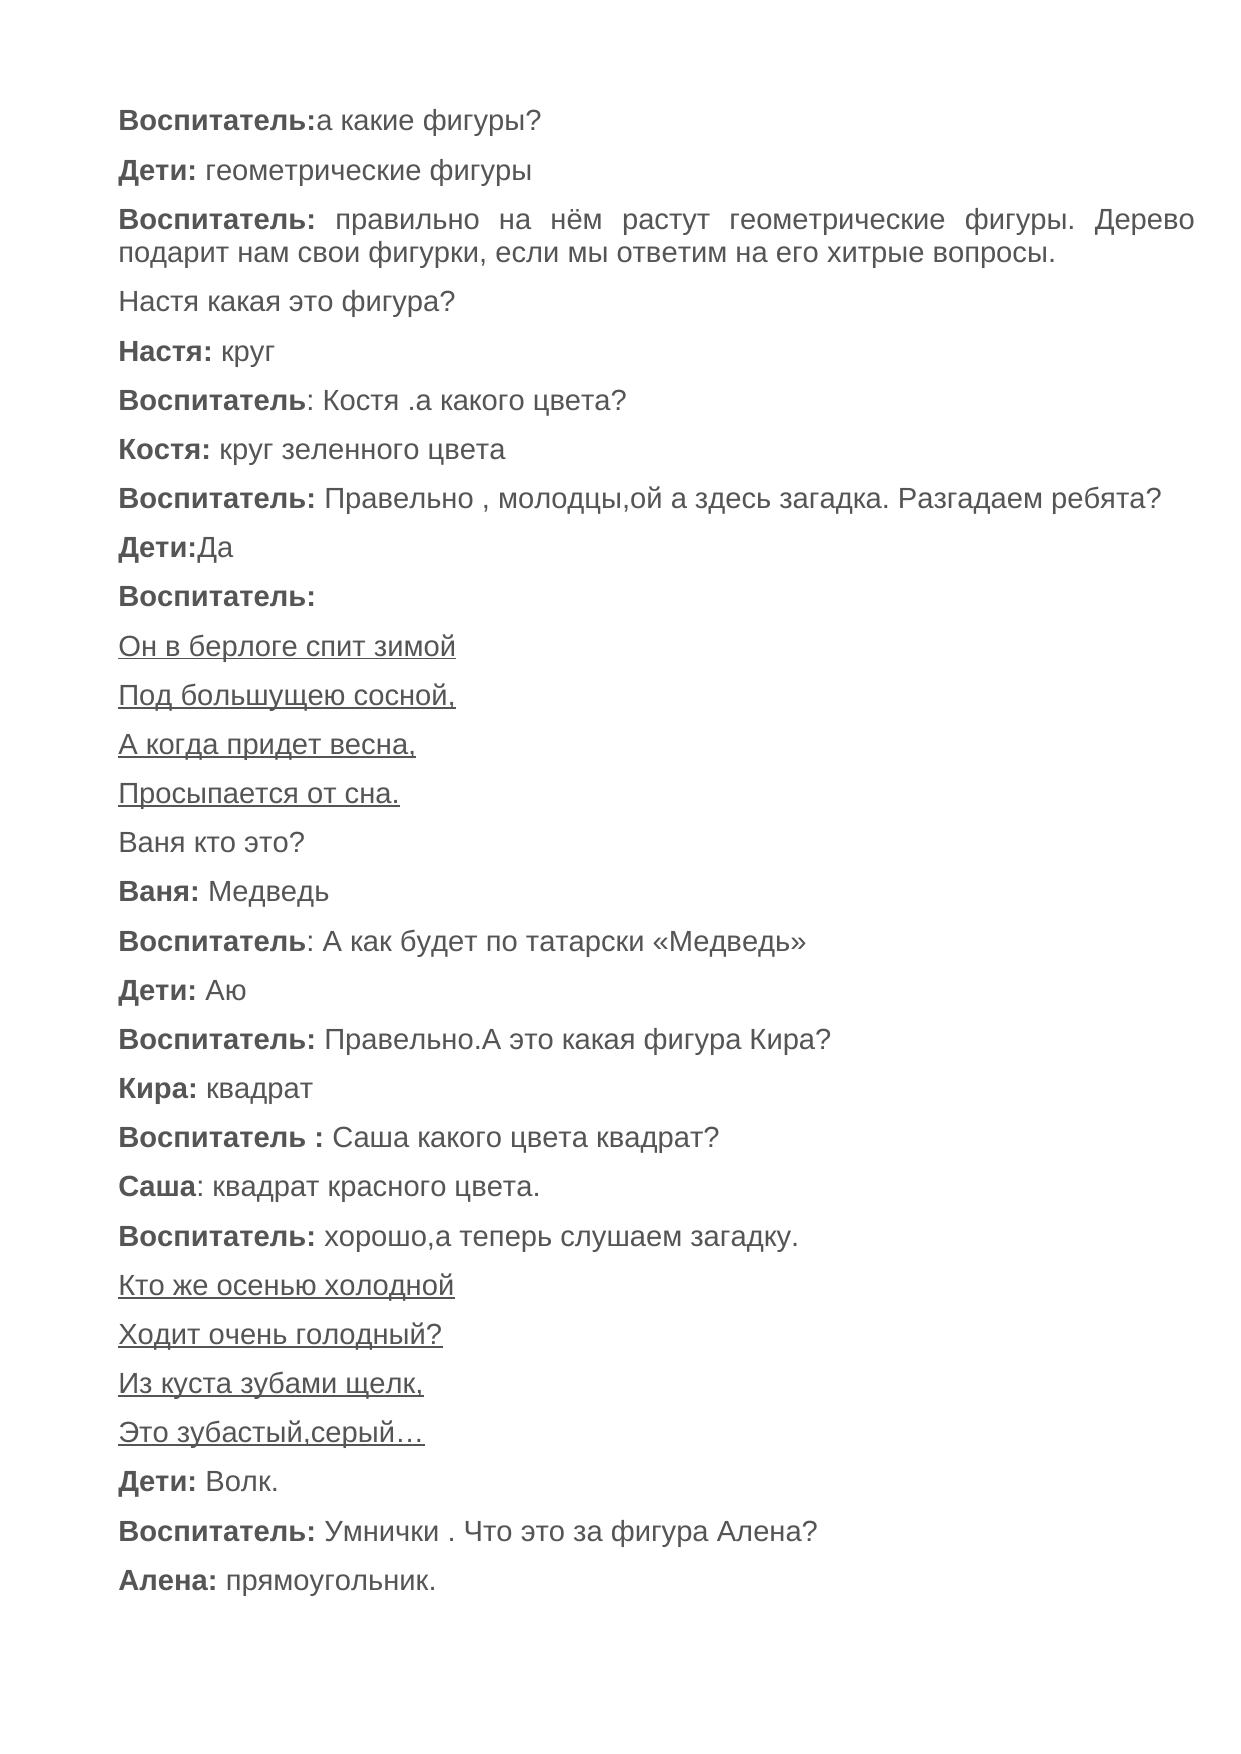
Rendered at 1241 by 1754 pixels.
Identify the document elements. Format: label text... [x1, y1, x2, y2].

text Кто же осенью холодной [118, 1268, 1196, 1301]
text Воспитатель: хорошо,а теперь слушаем загадку. [118, 1219, 1196, 1252]
text Это зубастый,серый… [118, 1415, 1196, 1449]
text Воспитатель: Костя .а какого цвета? [118, 383, 1196, 416]
text Воспитатель: Правельно.А это какая фигура Кира? [118, 1022, 1196, 1056]
text Саша: квадрат красного цвета. [118, 1169, 1196, 1203]
text Воспитатель: [118, 579, 1196, 613]
text Он в берлоге спит зимой [118, 629, 1196, 662]
text Дети: Аю [118, 973, 1196, 1006]
text Воспитатель: А как будет по татарски «Медведь» [118, 924, 1196, 957]
text Воспитатель:а какие фигуры? [118, 103, 1196, 137]
text Дети: Волк. [118, 1464, 1196, 1498]
text Костя: круг зеленного цвета [118, 432, 1196, 466]
text Ваня кто это? [118, 825, 1196, 859]
text Настя какая это фигура? [118, 284, 1196, 318]
text Настя: круг [118, 334, 1196, 367]
text Ходит очень голодный? [118, 1317, 1196, 1351]
text Дети: геометрические фигуры [118, 153, 1196, 186]
text А когда придет весна, [118, 727, 1196, 761]
text Воспитатель: Умнички . Что это за фигура Алена? [118, 1514, 1196, 1547]
text Кира: квадрат [118, 1071, 1196, 1105]
text Дети:Да [118, 530, 1196, 564]
text Просыпается от сна. [118, 776, 1196, 810]
text Воспитатель: правильно на нём растут геометрические фигуры. Дерево подарит нам свои фигурки, если мы ответим на его хитрые вопросы. [118, 202, 1196, 269]
text Под большущею сосной, [118, 678, 1196, 711]
text Алена: прямоугольник. [118, 1563, 1196, 1596]
text Из куста зубами щелк, [118, 1366, 1196, 1400]
text Ваня: Медведь [118, 874, 1196, 908]
text Воспитатель : Саша какого цвета квадрат? [118, 1120, 1196, 1154]
text Воспитатель: Правельно , молодцы,ой а здесь загадка. Разгадаем ребята? [118, 481, 1196, 515]
